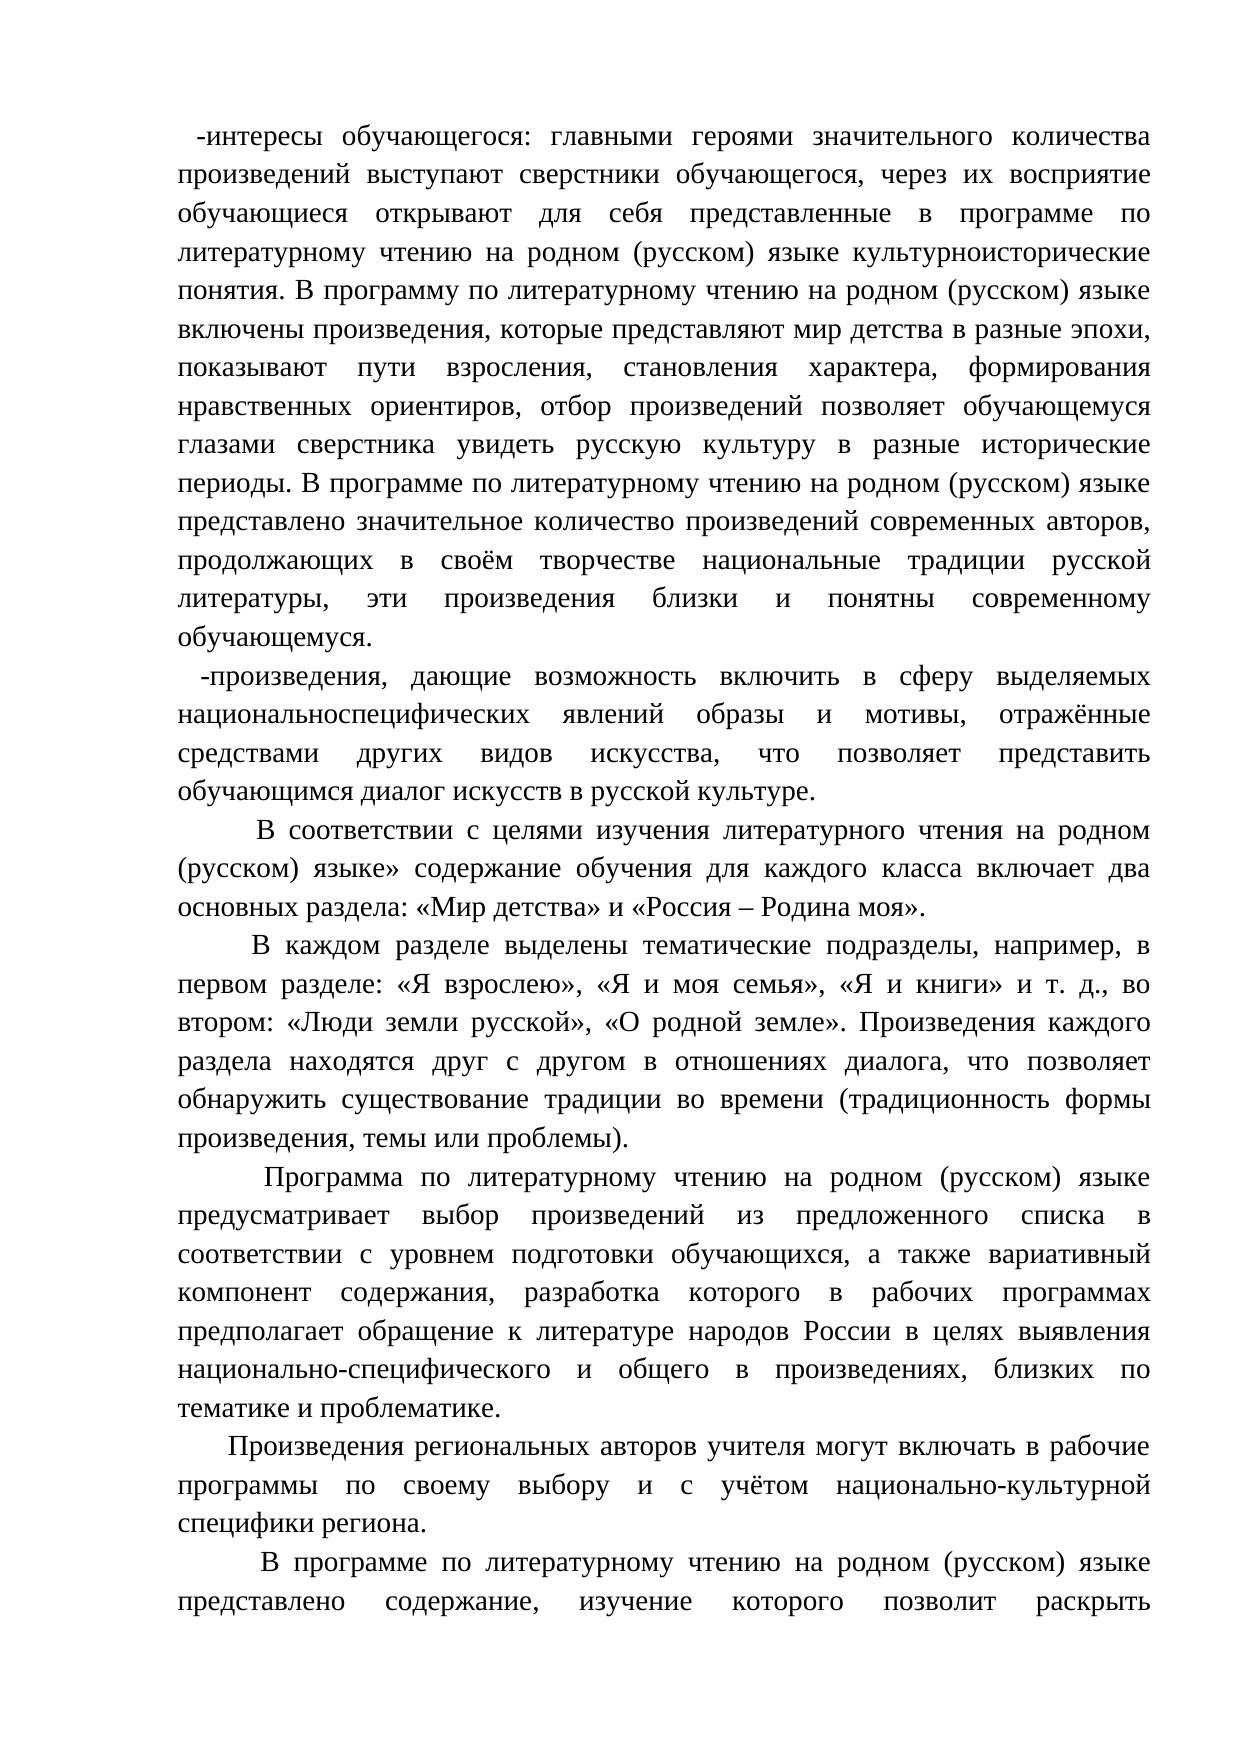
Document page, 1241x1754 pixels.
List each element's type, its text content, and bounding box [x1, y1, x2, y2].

text Программа по литературному чтению на родном (русском) языке предусматривает выбор произведений из предложенного списка в соответствии с уровнем подготовки обучающихся, а также вариативный компонент содержания, разработка которого в рабочих программах предполагает обращение к литературе народов России в целях выявления национально-специфического и общего в произведениях, близких по тематике и проблематике. [177, 1159, 1152, 1423]
text Произведения региональных авторов учителя могут включать в рабочие программы по своему выбору и с учётом национально-культурной специфики региона. [177, 1428, 1152, 1539]
text В соответствии с целями изучения литературного чтения на родном (русском) языке» содержание обучения для каждого класса включает два основных раздела: «Мир детства» и «Россия – Родина моя». [177, 812, 1152, 922]
text В каждом разделе выделены тематические подразделы, например, в первом разделе: «Я взрослею», «Я и моя семья», «Я и книги» и т. д., во втором: «Люди земли русской», «О родной земле». Произведения каждого раздела находятся друг с другом в отношениях диалога, что позволяет обнаружить существование традиции во времени (традиционность формы произведения, темы или проблемы). [177, 927, 1152, 1154]
text -интересы обучающегося: главными героями значительного количества произведений выступают сверстники обучающегося, через их восприятие обучающиеся открывают для себя представленные в программе по литературному чтению на родном (русском) языке культурноисторические понятия. В программу по литературному чтению на родном (русском) языке включены произведения, которые представляют мир детства в разные эпохи, показывают пути взросления, становления характера, формирования нравственных ориентиров, отбор произведений позволяет обучающемуся глазами сверстника увидеть русскую культуру в разные исторические периоды. В программе по литературному чтению на родном (русском) языке представлено значительное количество произведений современных авторов, продолжающих в своём творчестве национальные традиции русской литературы, эти произведения близки и понятны современному обучающемуся. [177, 118, 1152, 653]
text -произведения, дающие возможность включить в сферу выделяемых национальноспецифических явлений образы и мотивы, отражённые средствами других видов искусства, что позволяет представить обучающимся диалог искусств в русской культуре. [177, 658, 1152, 807]
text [177, 1544, 1152, 1616]
